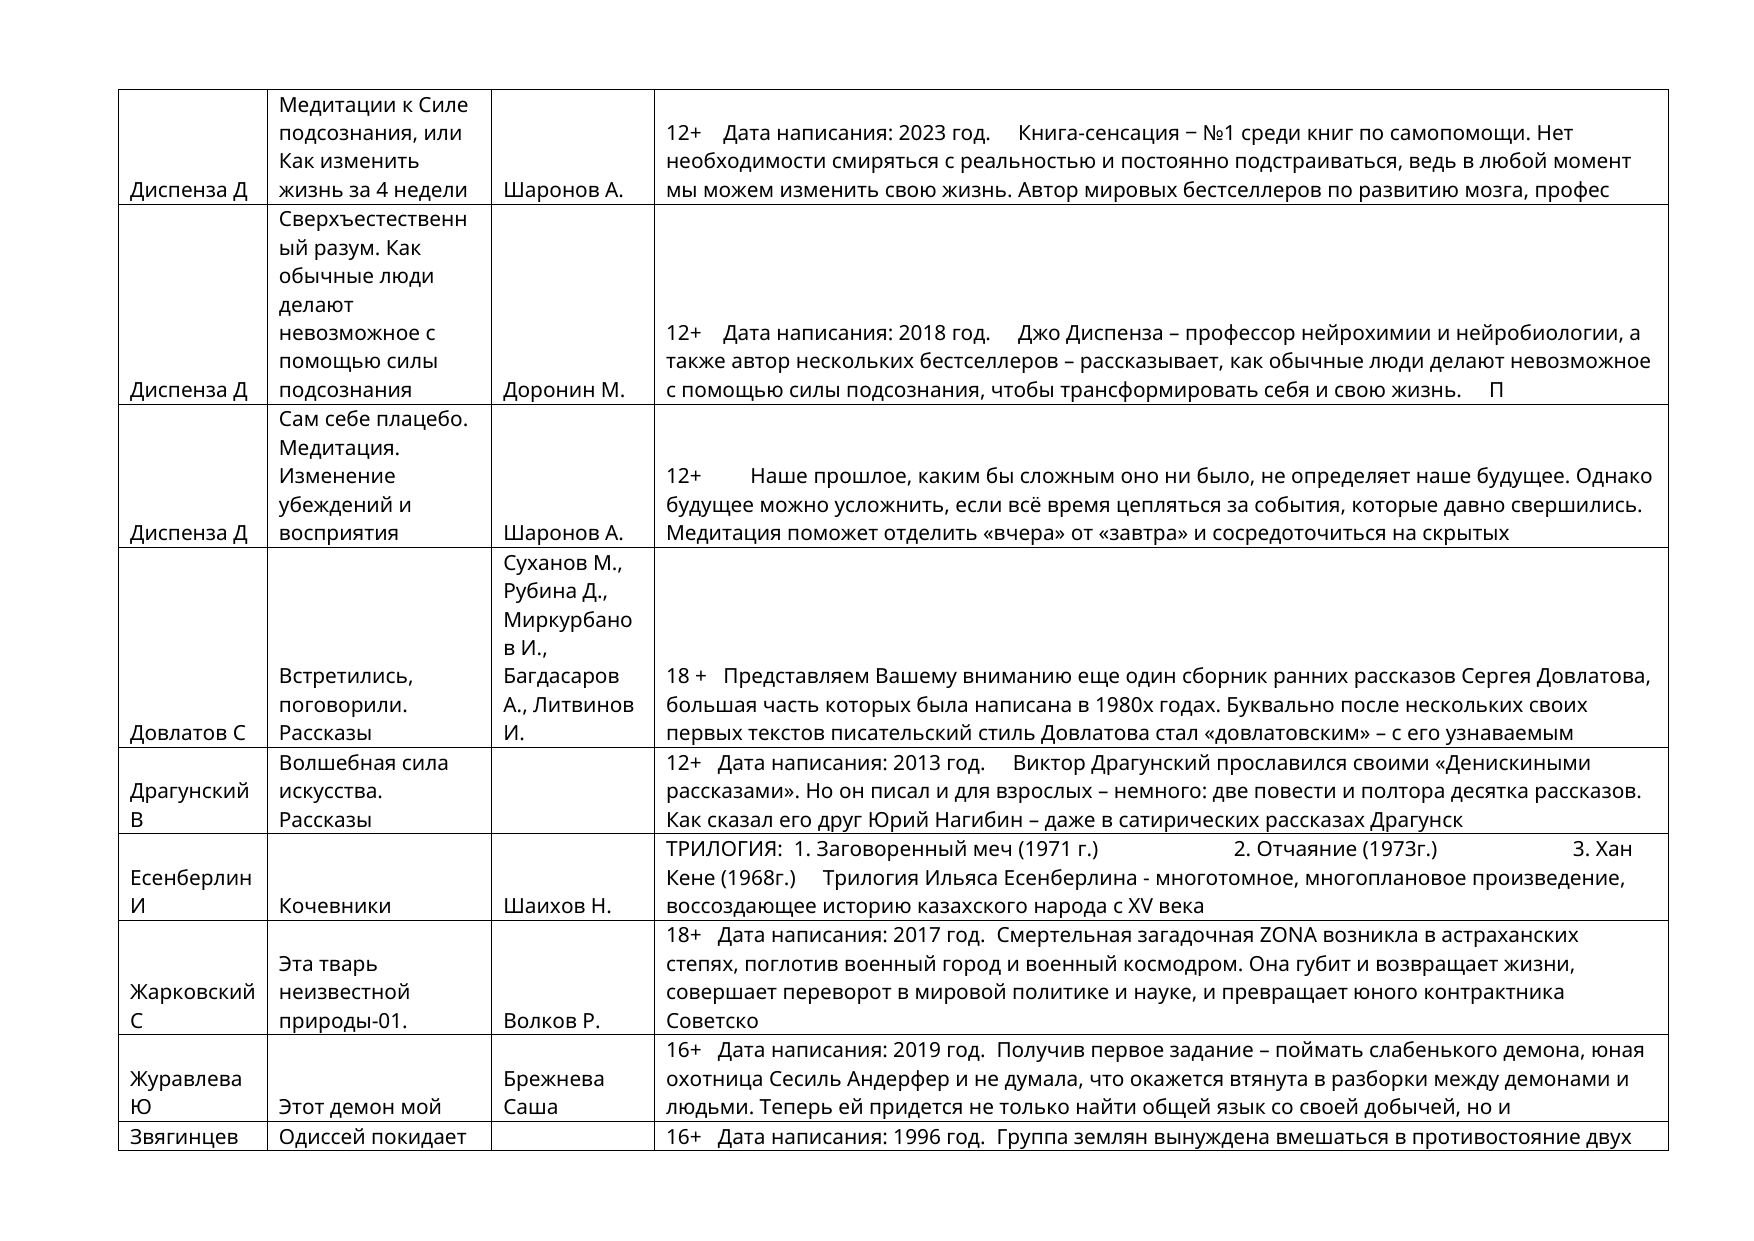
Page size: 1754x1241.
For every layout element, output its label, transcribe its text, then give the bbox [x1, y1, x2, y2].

table_cell Шаронов А. [492, 90, 654, 203]
table_cell Суханов М., Рубина Д., Миркурбанов И., Багдасаров А., Литвинов И. [492, 548, 654, 747]
table_cell Шаихов Н. [492, 834, 654, 919]
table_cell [655, 1122, 1668, 1150]
table_cell Волков Р. [492, 921, 654, 1034]
table_cell Брежнева Саша [492, 1035, 654, 1121]
table_cell Журавлева Ю [119, 1035, 267, 1121]
table_cell Довлатов С [119, 548, 267, 747]
table_cell [492, 1122, 654, 1150]
table_cell Звягинцев В [119, 1122, 267, 1150]
table_cell Сверхъестественный разум. Как обычные люди делают невозможное с помощью силы подсознания [268, 205, 491, 403]
table_cell Медитации к Силе подсознания, или Как изменить жизнь за 4 недели [268, 90, 491, 203]
table_cell Эта тварь неизвестной природы-01. [268, 921, 491, 1034]
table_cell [268, 1122, 491, 1150]
table_cell 18 + Представляем Вашему вниманию еще один сборник ранних рассказов Сергея Довлатова, большая часть которых была написана в 1980х годах. Буквально после нескольких своих первых текстов писательский стиль Довлатова стал «довлатовским» – с его узнаваемым [655, 548, 1668, 747]
table_cell Диспенза Д [119, 205, 267, 403]
table_cell 18+ Дата написания: 2017 год. Смертельная загадочная ZONA возникла в астраханских степях, поглотив военный город и военный космодром. Она губит и возвращает жизни, совершает переворот в мировой политике и науке, и превращает юного контрактника Советско [655, 921, 1668, 1034]
table_cell 12+ Дата написания: 2023 год. Книга-сенсация ‒ №1 среди книг по самопомощи. Нет необходимости смиряться с реальностью и постоянно подстраиваться, ведь в любой момент мы можем изменить свою жизнь. Автор мировых бестселлеров по развитию мозга, профес [655, 90, 1668, 203]
table_cell 12+ Наше прошлое, каким бы сложным оно ни было, не определяет наше будущее. Однако будущее можно усложнить, если всё время цепляться за события, которые давно свершились. Медитация поможет отделить «вчера» от «завтра» и сосредоточиться на скрытых [655, 405, 1668, 547]
table_cell ТРИЛОГИЯ: 1. Заговоренный меч (1971 г.) 2. Отчаяние (1973г.) 3. Хан Кене (1968г.) Трилогия Ильяса Есенберлина - многотомное, многоплановое произведение, воссоздающее историю казахского народа с ХV века [655, 834, 1668, 919]
table_cell Сам себе плацебо. Медитация. Изменение убеждений и восприятия [268, 405, 491, 547]
table_cell 12+ Дата написания: 2013 год. Виктор Драгунский прославился своими «Денискиными рассказами». Но он писал и для взрослых – немного: две повести и полтора десятка рассказов. Как сказал его друг Юрий Нагибин – даже в сатирических рассказах Драгунск [655, 748, 1668, 833]
table_cell [492, 748, 654, 833]
table_cell Диспенза Д [119, 90, 267, 203]
table_cell 12+ Дата написания: 2018 год. Джо Диспенза – профессор нейрохимии и нейробиологии, а также автор нескольких бестселлеров – рассказывает, как обычные люди делают невозможное с помощью силы подсознания, чтобы трансформировать себя и свою жизнь. П [655, 205, 1668, 403]
table_cell Есенберлин И [119, 834, 267, 919]
table_cell Встретились, поговорили. Рассказы [268, 548, 491, 747]
table_cell Кочевники [268, 834, 491, 919]
table_cell Жарковский С [119, 921, 267, 1034]
table_cell 16+ Дата написания: 2019 год. Получив первое задание – поймать слабенького демона, юная охотница Сесиль Андерфер и не думала, что окажется втянута в разборки между демонами и людьми. Теперь ей придется не только найти общей язык со своей добычей, но и [655, 1035, 1668, 1121]
table_cell Доронин М. [492, 205, 654, 403]
table_cell Драгунский В [119, 748, 267, 833]
table_cell Волшебная сила искусства. Рассказы [268, 748, 491, 833]
table_cell Диспенза Д [119, 405, 267, 547]
table_cell Шаронов А. [492, 405, 654, 547]
table_cell Этот демон мой [268, 1035, 491, 1121]
